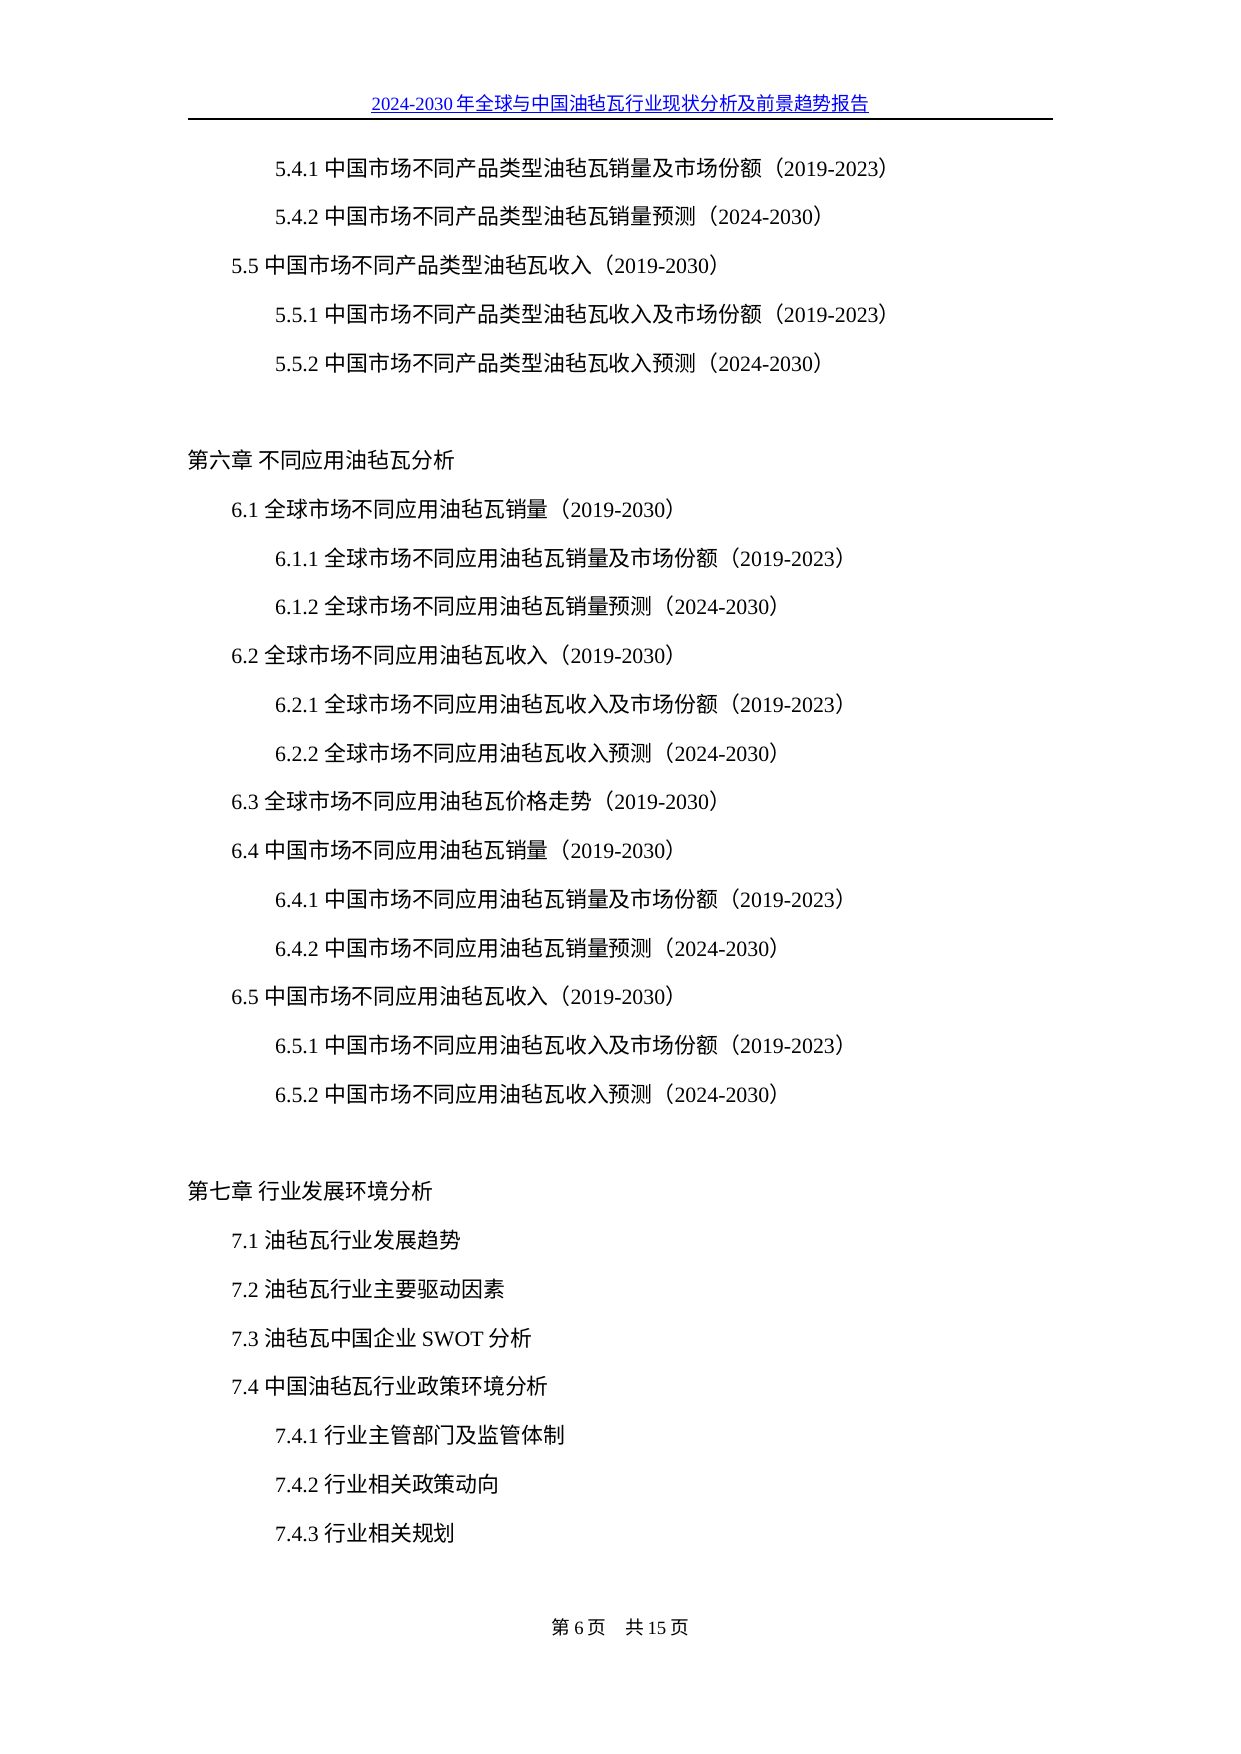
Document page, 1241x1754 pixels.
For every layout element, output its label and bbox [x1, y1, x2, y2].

text [187, 150, 1053, 1548]
